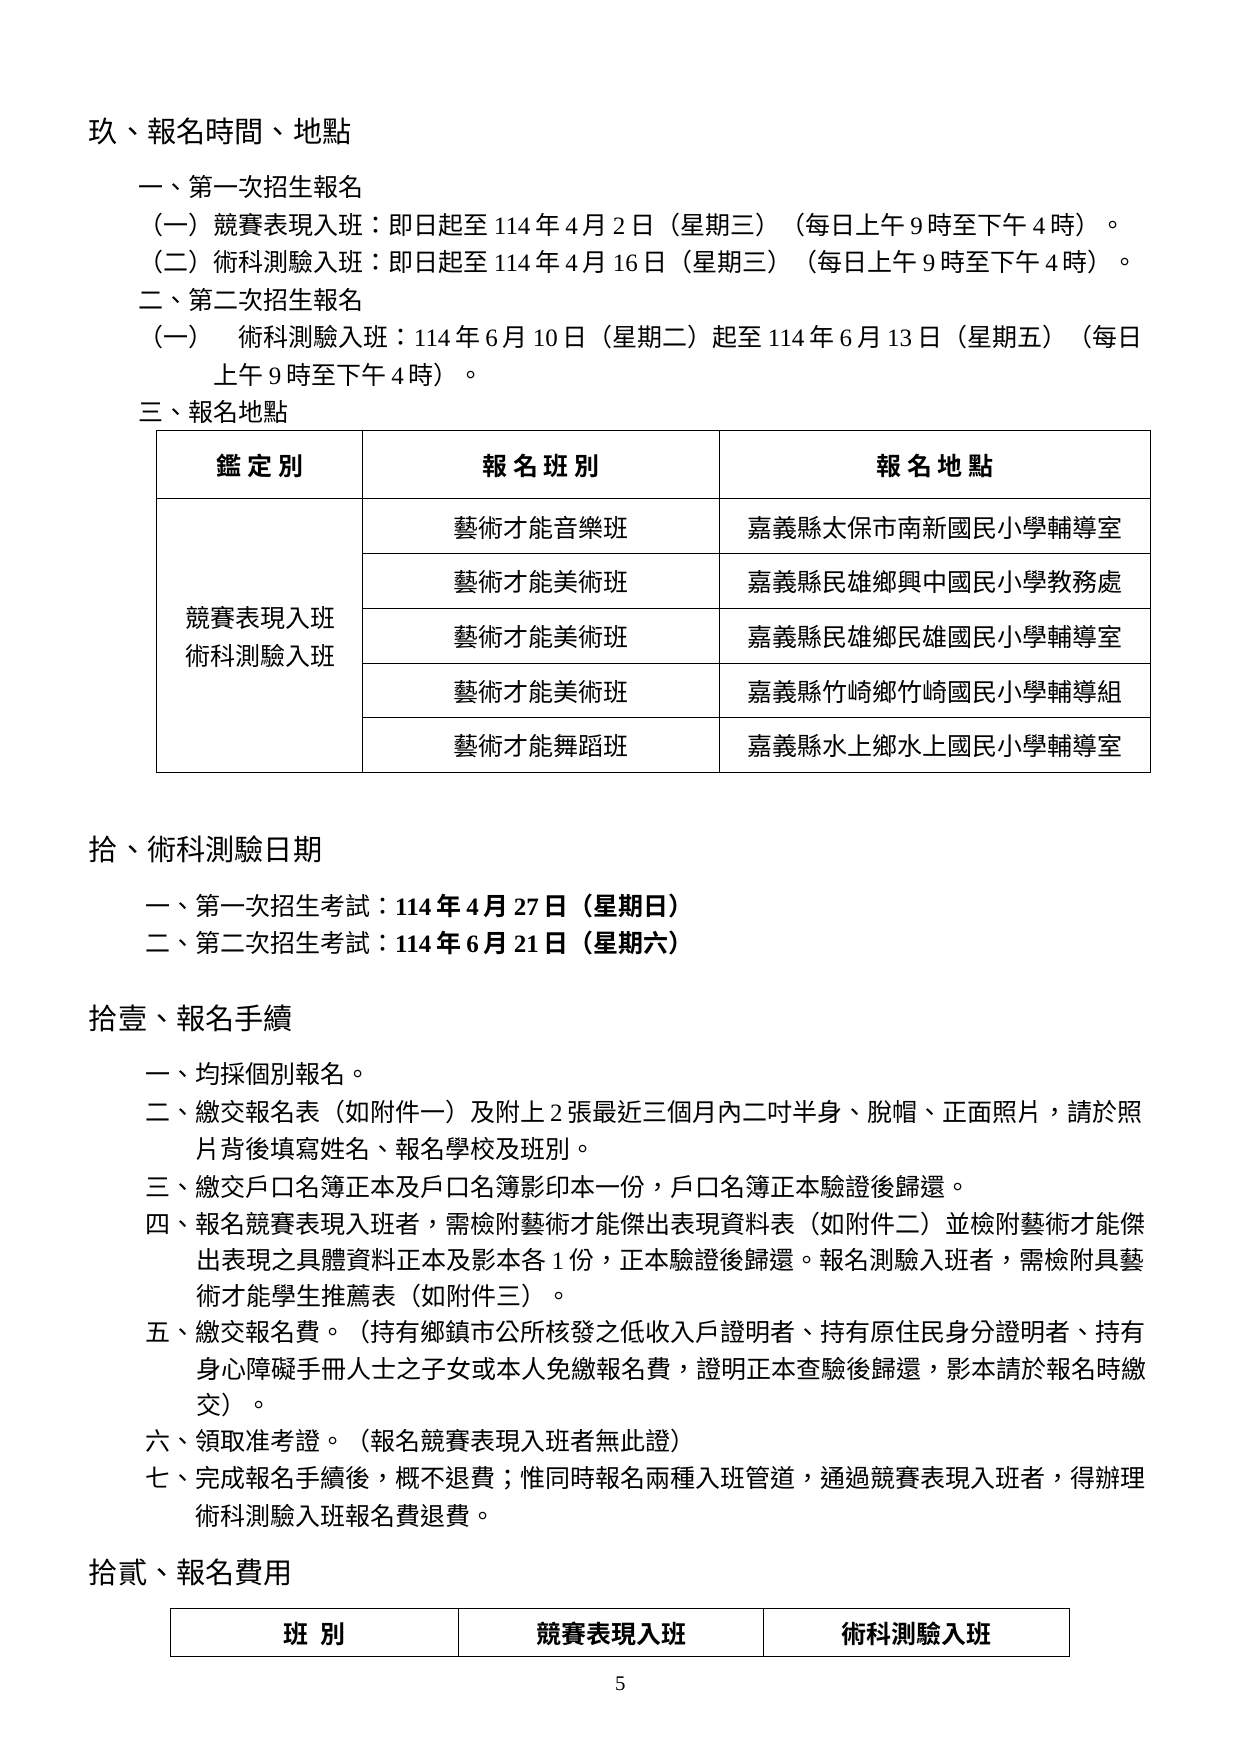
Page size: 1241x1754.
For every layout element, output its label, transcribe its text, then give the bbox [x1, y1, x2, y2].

table_header 報 名 地 點 [720, 431, 1150, 498]
table_cell 藝術才能美術班 [363, 664, 719, 717]
text 六、領取准考證。（報名競賽表現入班者無此證） [145, 1422, 1152, 1458]
text 二、第二次招生報名 [89, 280, 1152, 317]
text 七、完成報名手續後，概不退費；惟同時報名兩種入班管道，通過競賽表現入班者，得辦理術科測驗入班報名費退費。 [145, 1458, 1152, 1533]
table_cell 競賽表現入班 術科測驗入班 [157, 499, 362, 772]
table_cell 嘉義縣竹崎鄉竹崎國民小學輔導組 [720, 664, 1150, 717]
table_header 術科測驗入班 [764, 1609, 1069, 1656]
table_cell 嘉義縣民雄鄉興中國民小學教務處 [720, 554, 1150, 608]
table_cell 嘉義縣水上鄉水上國民小學輔導室 [720, 718, 1150, 772]
text 二、繳交報名表（如附件一）及附上2張最近三個月內二吋半身、脫帽、正面照片，請於照片背後填寫姓名、報名學校及班別。 [145, 1092, 1152, 1167]
text 一、第一次招生報名 [89, 167, 1152, 205]
text （二）術科測驗入班：即日起至114年4月16日（星期三）（每日上午9時至下午4時）。 [89, 242, 1152, 280]
text 拾貳、報名費用 [89, 1533, 1152, 1608]
table_cell 嘉義縣民雄鄉民雄國民小學輔導室 [720, 609, 1150, 662]
text 三、報名地點 [89, 392, 1152, 430]
table_header 競賽表現入班 [459, 1609, 763, 1656]
table_cell 嘉義縣太保市南新國民小學輔導室 [720, 499, 1150, 553]
text 五、繳交報名費。（持有鄉鎮市公所核發之低收入戶證明者、持有原住民身分證明者、持有身心障礙手冊人士之子女或本人免繳報名費，證明正本查驗後歸還，影本請於報名時繳交）。 [145, 1313, 1152, 1422]
text （一）競賽表現入班：即日起至114年4月2日（星期三）（每日上午9時至下午4時）。 [89, 205, 1152, 242]
table_cell 藝術才能音樂班 [363, 499, 719, 553]
table_cell 藝術才能美術班 [363, 609, 719, 662]
text 一、均採個別報名。 [145, 1054, 1152, 1092]
table_header 鑑 定 別 [157, 431, 362, 498]
text 二、第二次招生考試：114年6月21日（星期六） [145, 923, 1152, 960]
text 拾壹、報名手續 [89, 979, 1152, 1054]
table_header 報 名 班 別 [363, 431, 719, 498]
table_cell 藝術才能美術班 [363, 554, 719, 608]
text 一、第一次招生考試：114年4月27日（星期日） [145, 885, 1152, 923]
table_header 班 別 [171, 1609, 458, 1656]
table_cell 藝術才能舞蹈班 [363, 718, 719, 772]
text 玖、報名時間、地點 [89, 92, 1152, 167]
text 四、報名競賽表現入班者，需檢附藝術才能傑出表現資料表（如附件二）並檢附藝術才能傑出表現之具體資料正本及影本各1份，正本驗證後歸還。報名測驗入班者，需檢附具藝術才能學生推薦表（如附件三）。 [145, 1204, 1152, 1313]
text 拾、術科測驗日期 [89, 810, 1152, 885]
list 術科測驗入班：114年6月10日（星期二）起至114年6月13日（星期五）（每日上午9時至下午4時）。 [139, 317, 1152, 392]
text 三、繳交戶口名簿正本及戶口名簿影印本一份，戶口名簿正本驗證後歸還。 [145, 1167, 1152, 1204]
